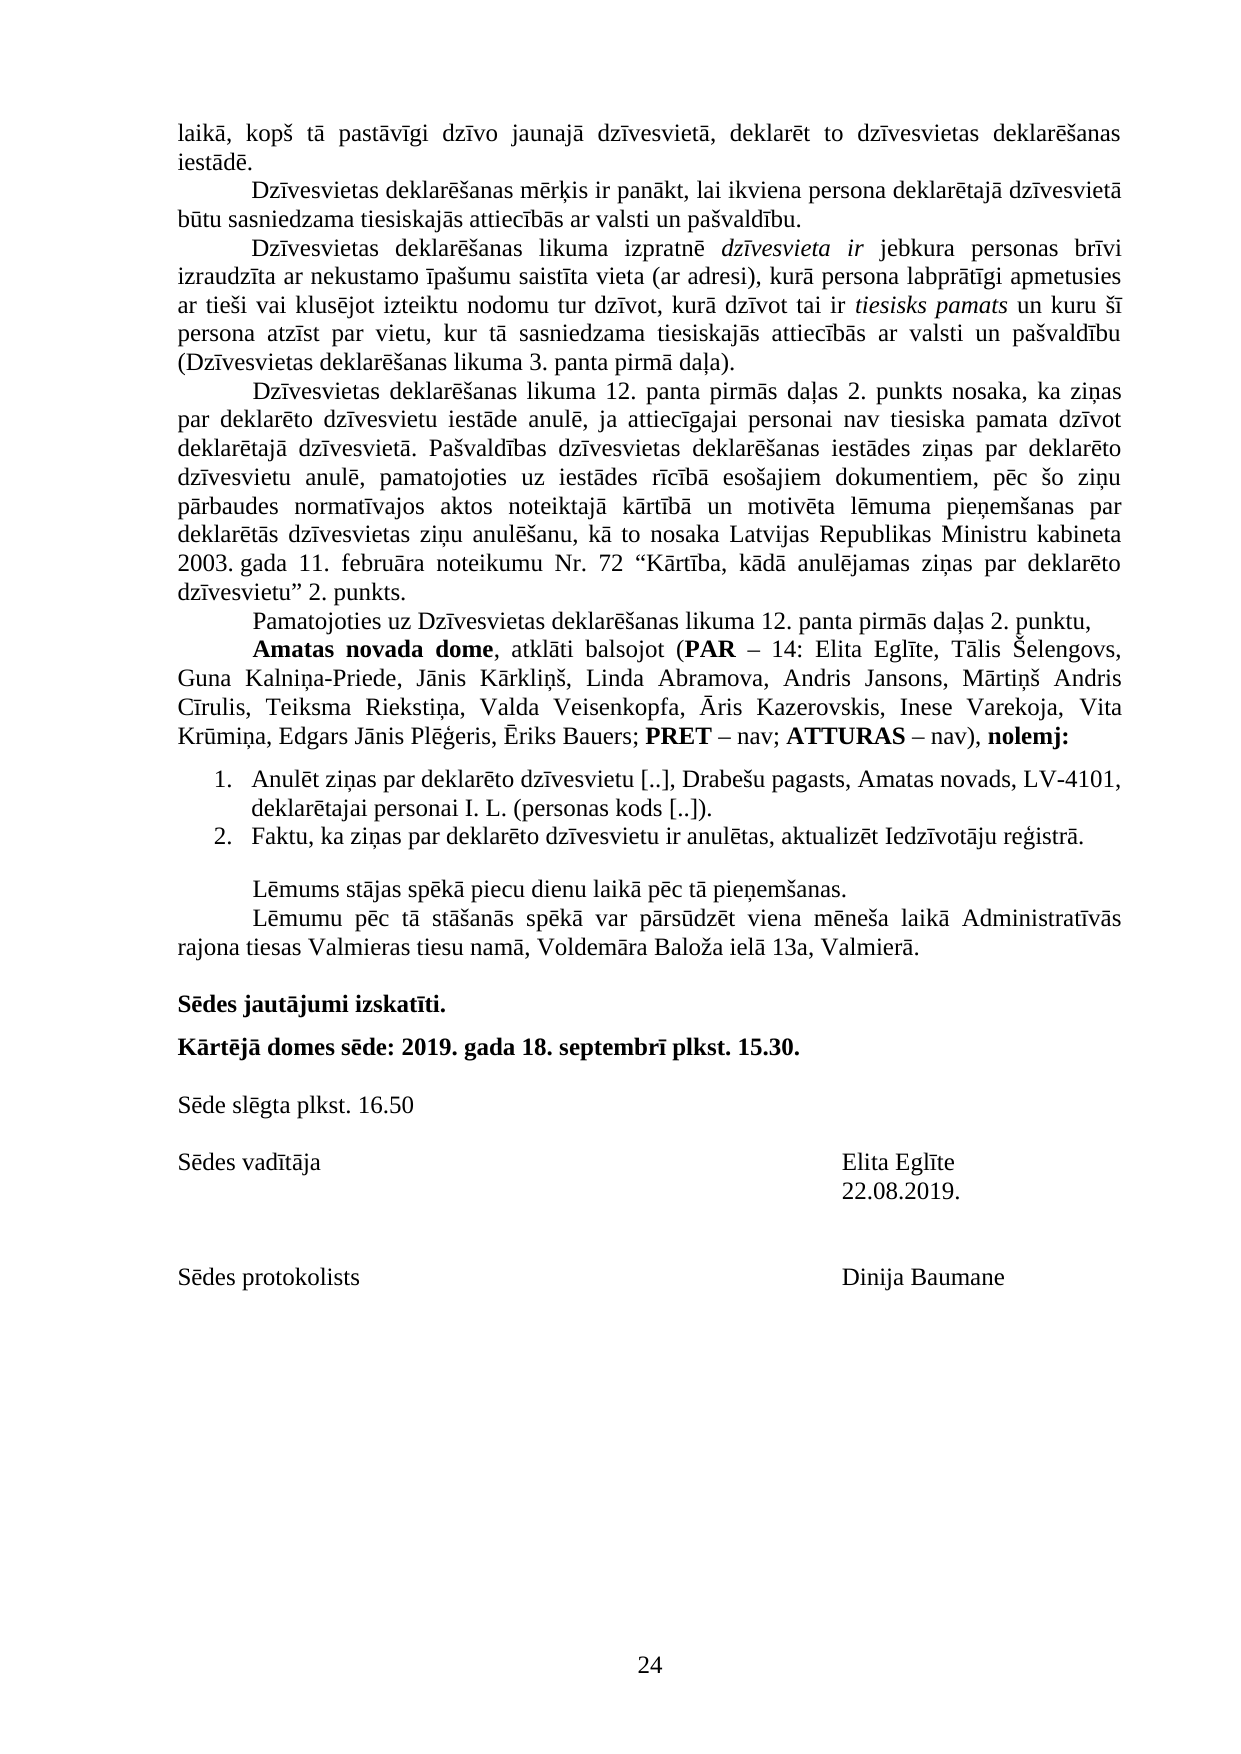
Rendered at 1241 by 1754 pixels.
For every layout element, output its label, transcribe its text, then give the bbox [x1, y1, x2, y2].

list Anulēt ziņas par deklarēto dzīvesvietu [..], Drabešu pagasts, Amatas novads, LV-4101, deklarētajai personai I. L. (personas kods [..]). [213, 764, 1122, 821]
text Amatas novada dome, atklāti balsojot (PAR – 14: Elita Eglīte, Tālis Šelengovs, Guna Kalniņa-Priede, Jānis Kārkliņš, Linda Abramova, Andris Jansons, Mārtiņš Andris Cīrulis, Teiksma Riekstiņa, Valda Veisenkopfa, Āris Kazerovskis, Inese Varekoja, Vita Krūmiņa, Edgars Jānis Plēģeris, Ēriks Bauers; PRET – nav; ATTURAS – nav), nolemj: [177, 634, 1122, 749]
list Faktu, ka ziņas par deklarēto dzīvesvietu ir anulētas, aktualizēt Iedzīvotāju reģistrā. [213, 821, 1122, 850]
text Lēmums stājas spēkā piecu dienu laikā pēc tā pieņemšanas. [177, 874, 1122, 903]
text Dzīvesvietas deklarēšanas mērķis ir panākt, lai ikviena persona deklarētajā dzīvesvietā būtu sasniedzama tiesiskajās attiecībās ar valsti un pašvaldību. [177, 176, 1122, 233]
text Dzīvesvietas deklarēšanas likuma izpratnē dzīvesvieta ir jebkura personas brīvi izraudzīta ar nekustamo īpašumu saistīta vieta (ar adresi), kurā persona labprātīgi apmetusies ar tieši vai klusējot izteiktu nodomu tur dzīvot, kurā dzīvot tai ir tiesisks pamats un kuru šī persona atzīst par vietu, kur tā sasniedzama tiesiskajās attiecībās ar valsti un pašvaldību (Dzīvesvietas deklarēšanas likuma 3. panta pirmā daļa). [177, 233, 1122, 376]
text Sēdes vadītāja Elita Eglīte [177, 1147, 1122, 1176]
text Sēde slēgta plkst. 16.50 [177, 1090, 1122, 1119]
text Dzīvesvietas deklarēšanas likuma 12. panta pirmās daļas 2. punkts nosaka, ka ziņas par deklarēto dzīvesvietu iestāde anulē, ja attiecīgajai personai nav tiesiska pamata dzīvot deklarētajā dzīvesvietā. Pašvaldības dzīvesvietas deklarēšanas iestādes ziņas par deklarēto dzīvesvietu anulē, pamatojoties uz iestādes rīcībā esošajiem dokumentiem, pēc šo ziņu pārbaudes normatīvajos aktos noteiktajā kārtībā un motivēta lēmuma pieņemšanas par deklarētās dzīvesvietas ziņu anulēšanu, kā to nosaka Latvijas Republikas Ministru kabineta 2003. gada 11. februāra noteikumu Nr. 72 “Kārtība, kādā anulējamas ziņas par deklarēto dzīvesvietu” 2. punkts. [177, 376, 1122, 606]
text Kārtējā domes sēde: 2019. gada 18. septembrī plkst. 15.30. [177, 1032, 1122, 1061]
text Sēdes protokolists Dinija Baumane [177, 1262, 1122, 1291]
text Sēdes jautājumi izskatīti. [177, 989, 1122, 1018]
text Pamatojoties uz Dzīvesvietas deklarēšanas likuma 12. panta pirmās daļas 2. punktu, [177, 606, 1122, 634]
text 22.08.2019. [177, 1176, 1122, 1205]
text Lēmumu pēc tā stāšanās spēkā var pārsūdzēt viena mēneša laikā Administratīvās rajona tiesas Valmieras tiesu namā, Voldemāra Baloža ielā 13a, Valmierā. [177, 903, 1122, 961]
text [177, 118, 1122, 176]
